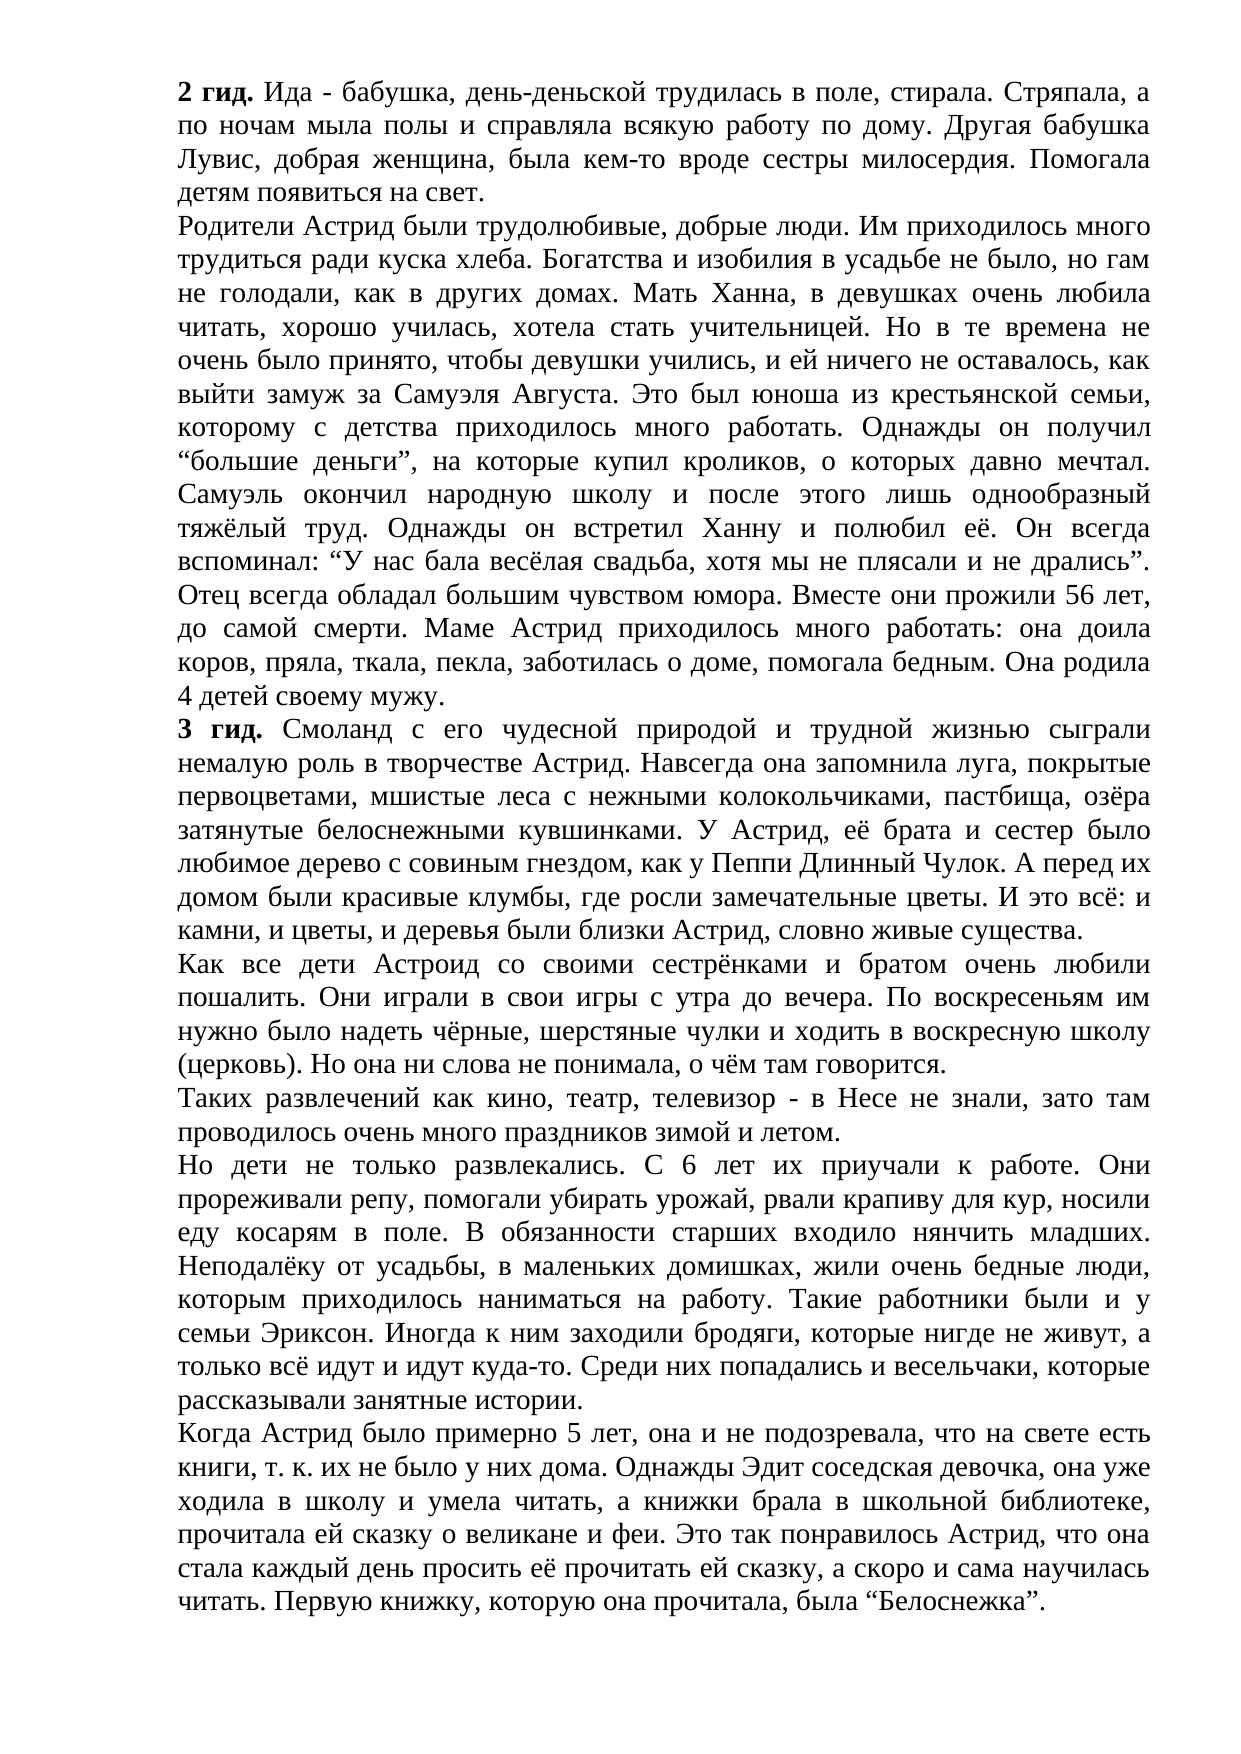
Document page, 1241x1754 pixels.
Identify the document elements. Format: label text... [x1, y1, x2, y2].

text 3 гид. Смоланд с его чудесной природой и трудной жизнью сыграли немалую роль в творчестве Астрид. Навсегда она запомнила луга, покрытые первоцветами, мшистые леса с нежными колокольчиками, пастбища, озёра затянутые белоснежными кувшинками. У Астрид, её брата и сестер было любимое дерево с совиным гнездом, как у Пеппи Длинный Чулок. А перед их домом были красивые клумбы, где росли замечательные цветы. И это всё: и камни, и цветы, и деревья были близки Астрид, словно живые существа. [177, 711, 1152, 946]
text Родители Астрид были трудолюбивые, добрые люди. Им приходилось много трудиться ради куска хлеба. Богатства и изобилия в усадьбе не было, но гам не голодали, как в других домах. Мать Ханна, в девушках очень любила читать, хорошо училась, хотела стать учительницей. Но в те времена не очень было принято, чтобы девушки учились, и ей ничего не оставалось, как выйти замуж за Самуэля Августа. Это был юноша из крестьянской семьи, которому с детства приходилось много работать. Однажды он получил “большие деньги”, на которые купил кроликов, о которых давно мечтал. Самуэль окончил народную школу и после этого лишь однообразный тяжёлый труд. Однажды он встретил Ханну и полюбил её. Он всегда вспоминал: “У нас бала весёлая свадьба, хотя мы не плясали и не дрались”. Отец всегда обладал большим чувством юмора. Вместе они прожили 56 лет, до самой смерти. Маме Астрид приходилось много работать: она доила коров, пряла, ткала, пекла, заботилась о доме, помогала бедным. Она родила 4 детей своему мужу. [177, 208, 1152, 711]
text Как все дети Астроид со своими сестрёнками и братом очень любили пошалить. Они играли в свои игры с утра до вечера. По воскресеньям им нужно было надеть чёрные, шерстяные чулки и ходить в воскресную школу (церковь). Но она ни слова не понимала, о чём там говорится. [177, 946, 1152, 1080]
text Когда Астрид было примерно 5 лет, она и не подозревала, что на свете есть книги, т. к. их не было у них дома. Однажды Эдит соседская девочка, она уже ходила в школу и умела читать, а книжки брала в школьной библиотеке, прочитала ей сказку о великане и феи. Это так понравилось Астрид, что она стала каждый день просить её прочитать ей сказку, а скоро и сама научилась читать. Первую книжку, которую она прочитала, была “Белоснежка”. [177, 1416, 1152, 1617]
text Но дети не только развлекались. С 6 лет их приучали к работе. Они прореживали репу, помогали убирать урожай, рвали крапиву для кур, носили еду косарям в поле. В обязанности старших входило нянчить младших. Неподалёку от усадьбы, в маленьких домишках, жили очень бедные люди, которым приходилось наниматься на работу. Такие работники были и у семьи Эриксон. Иногда к ним заходили бродяги, которые нигде не живут, а только всё идут и идут куда-то. Среди них попадались и весельчаки, которые рассказывали занятные истории. [177, 1147, 1152, 1416]
text 2 гид. Ида - бабушка, день-деньской трудилась в поле, стирала. Стряпала, а по ночам мыла полы и справляла всякую работу по дому. Другая бабушка Лувис, добрая женщина, была кем-то вроде сестры милосердия. Помогала детям появиться на свет. [177, 74, 1152, 208]
text Таких развлечений как кино, театр, телевизор - в Несе не знали, зато там проводилось очень много праздников зимой и летом. [177, 1080, 1152, 1147]
